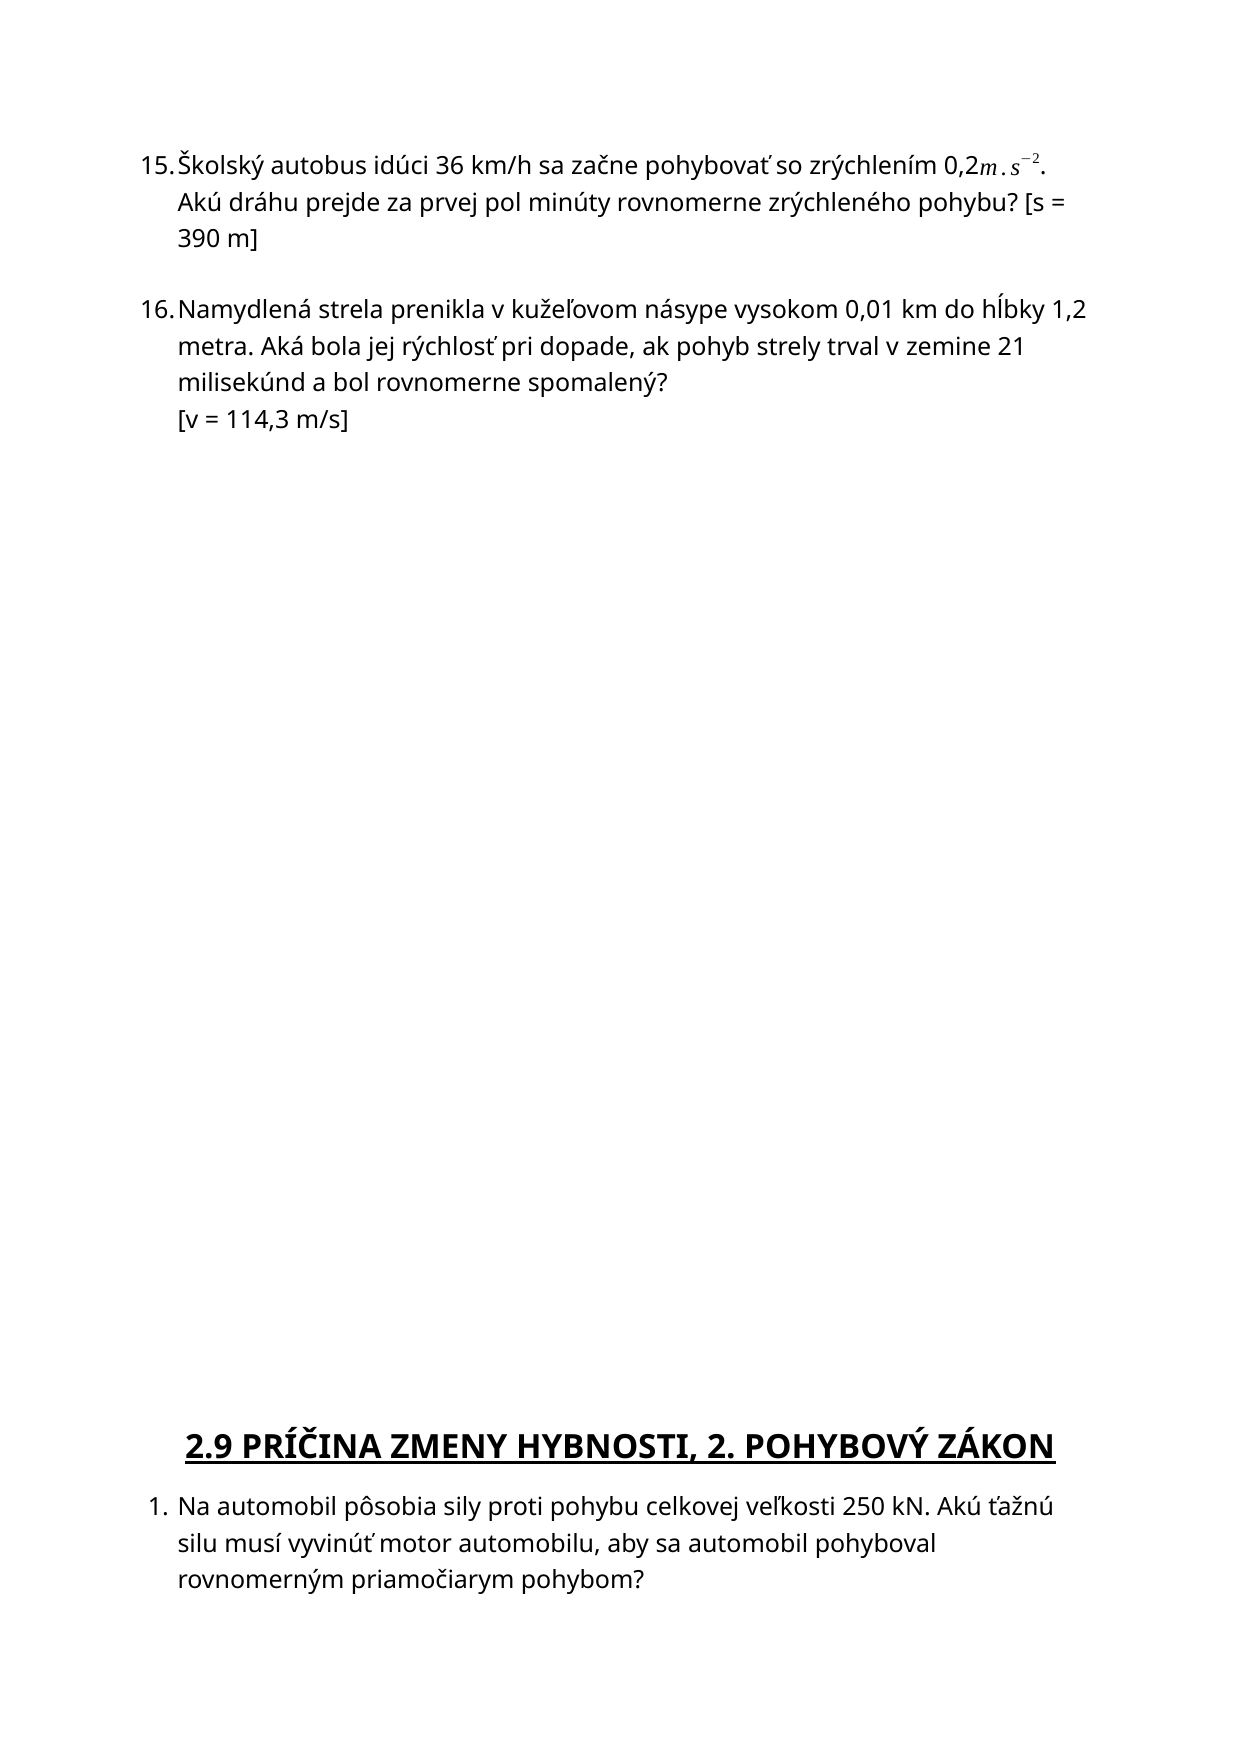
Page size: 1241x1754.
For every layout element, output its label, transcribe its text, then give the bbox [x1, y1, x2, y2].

text 2.9 PRÍČINA ZMENY HYBNOSTI, 2. POHYBOVÝ ZÁKON [148, 1423, 1093, 1468]
list Školský autobus idúci 36 km/h sa začne pohybovať so zrýchlením 0,2. Akú dráhu prejde za prvej pol minúty rovnomerne zrýchleného pohybu? [s = 390 m] [140, 148, 1093, 289]
list Namydlená strela prenikla v kužeľovom násype vysokom 0,01 km do hĺbky 1,2 metra. Aká bola jej rýchlosť pri dopade, ak pohyb strely trval v zemine 21 milisekúnd a bol rovnomerne spomalený? [v = 114,3 m/s] [140, 291, 1093, 436]
list Na automobil pôsobia sily proti pohybu celkovej veľkosti 250 kN. Akú ťažnú silu musí vyvinúť motor automobilu, aby sa automobil pohyboval rovnomerným priamočiarym pohybom? [148, 1488, 1093, 1596]
